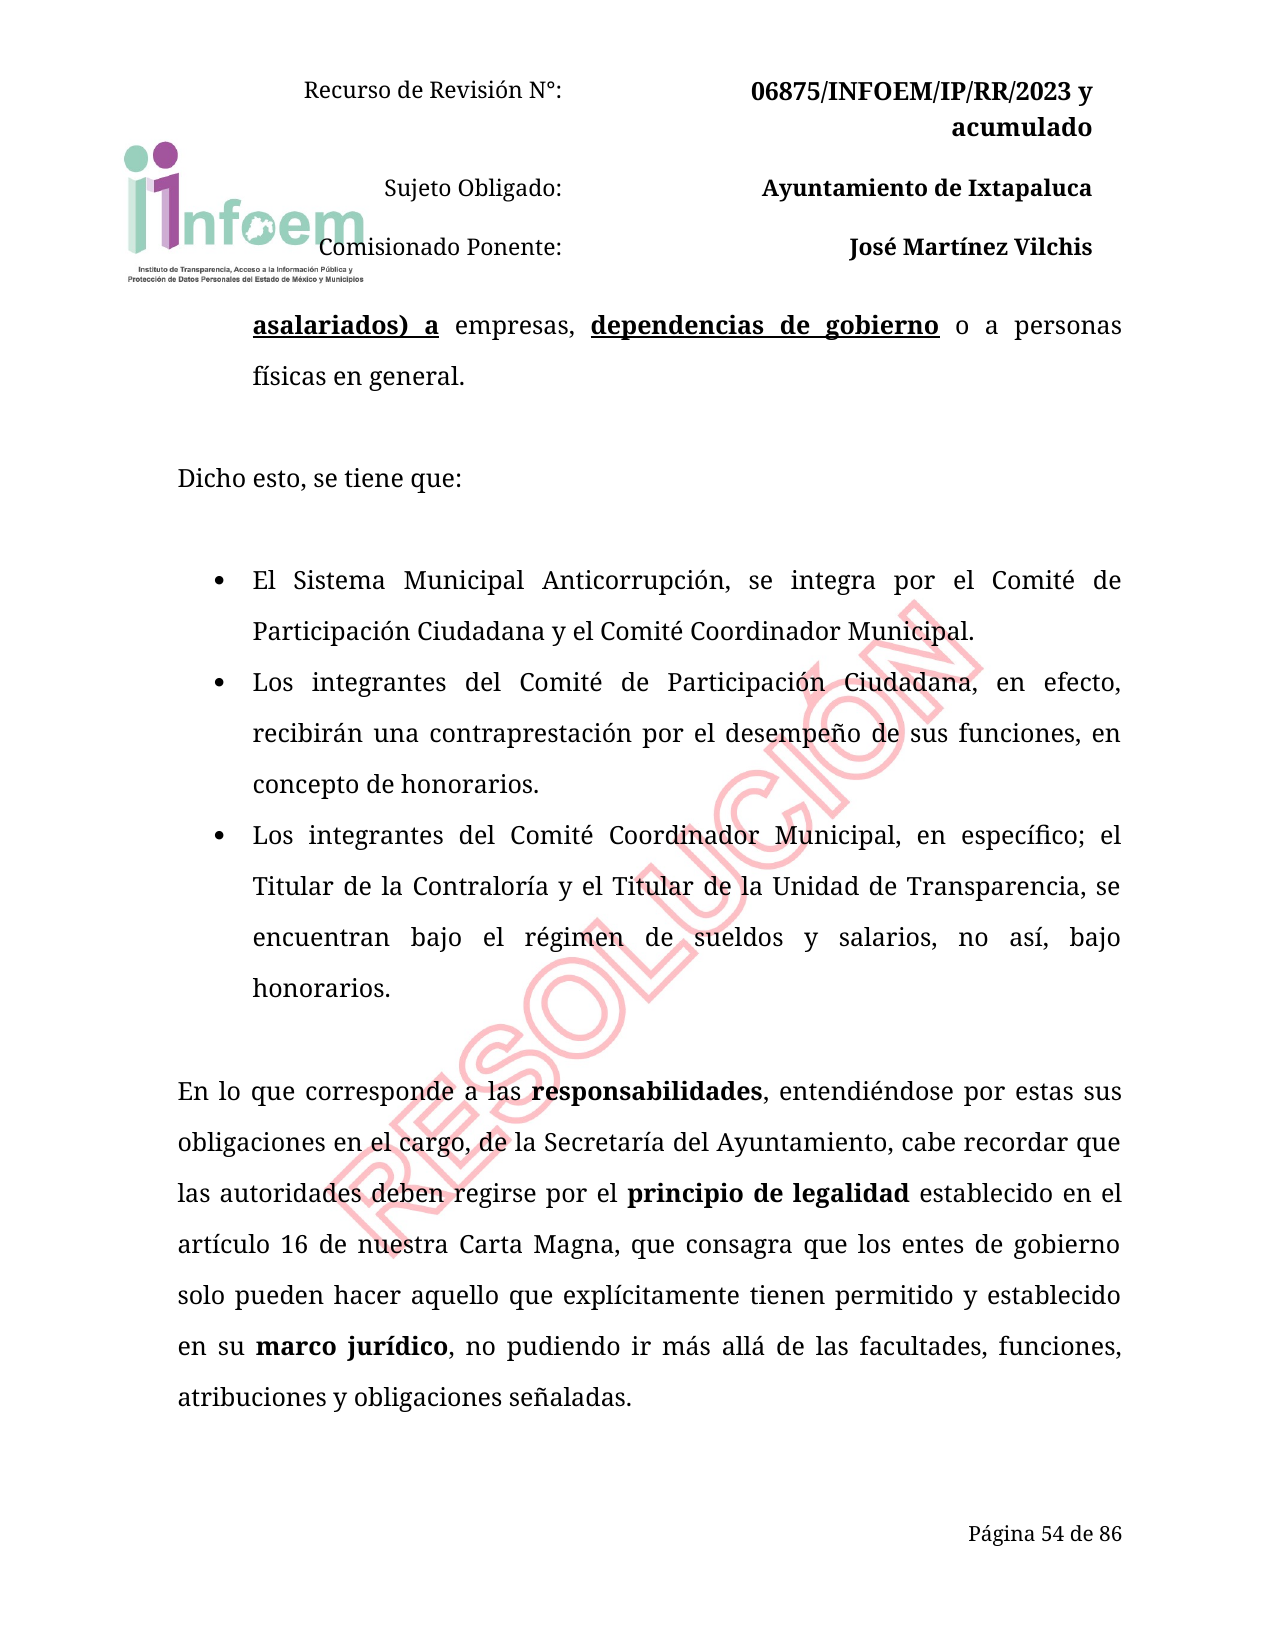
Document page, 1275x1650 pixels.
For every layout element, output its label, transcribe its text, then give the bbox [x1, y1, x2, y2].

list Los integrantes del Comité de Participación Ciudadana, en efecto, recibirán una contraprestación por el desempeño de sus funciones, en concepto de honorarios. [215, 665, 1122, 801]
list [215, 307, 1122, 393]
list El Sistema Municipal Anticorrupción, se integra por el Comité de Participación Ciudadana y el Comité Coordinador Municipal. [215, 563, 1122, 648]
picture [5, 81, 1270, 1650]
text Dicho esto, se tiene que: [177, 461, 1122, 495]
text En lo que corresponde a las responsabilidades, entendiéndose por estas sus obligaciones en el cargo, de la Secretaría del Ayuntamiento, cabe recordar que las autoridades deben regirse por el principio de legalidad establecido en el artículo 16 de nuestra Carta Magna, que consagra que los entes de gobierno solo pueden hacer aquello que explícitamente tienen permitido y establecido en su marco jurídico, no pudiendo ir más allá de las facultades, funciones, atribuciones y obligaciones señaladas. [177, 1073, 1122, 1413]
list Los integrantes del Comité Coordinador Municipal, en específico; el Titular de la Contraloría y el Titular de la Unidad de Transparencia, se encuentran bajo el régimen de sueldos y salarios, no así, bajo honorarios. [215, 818, 1122, 1005]
